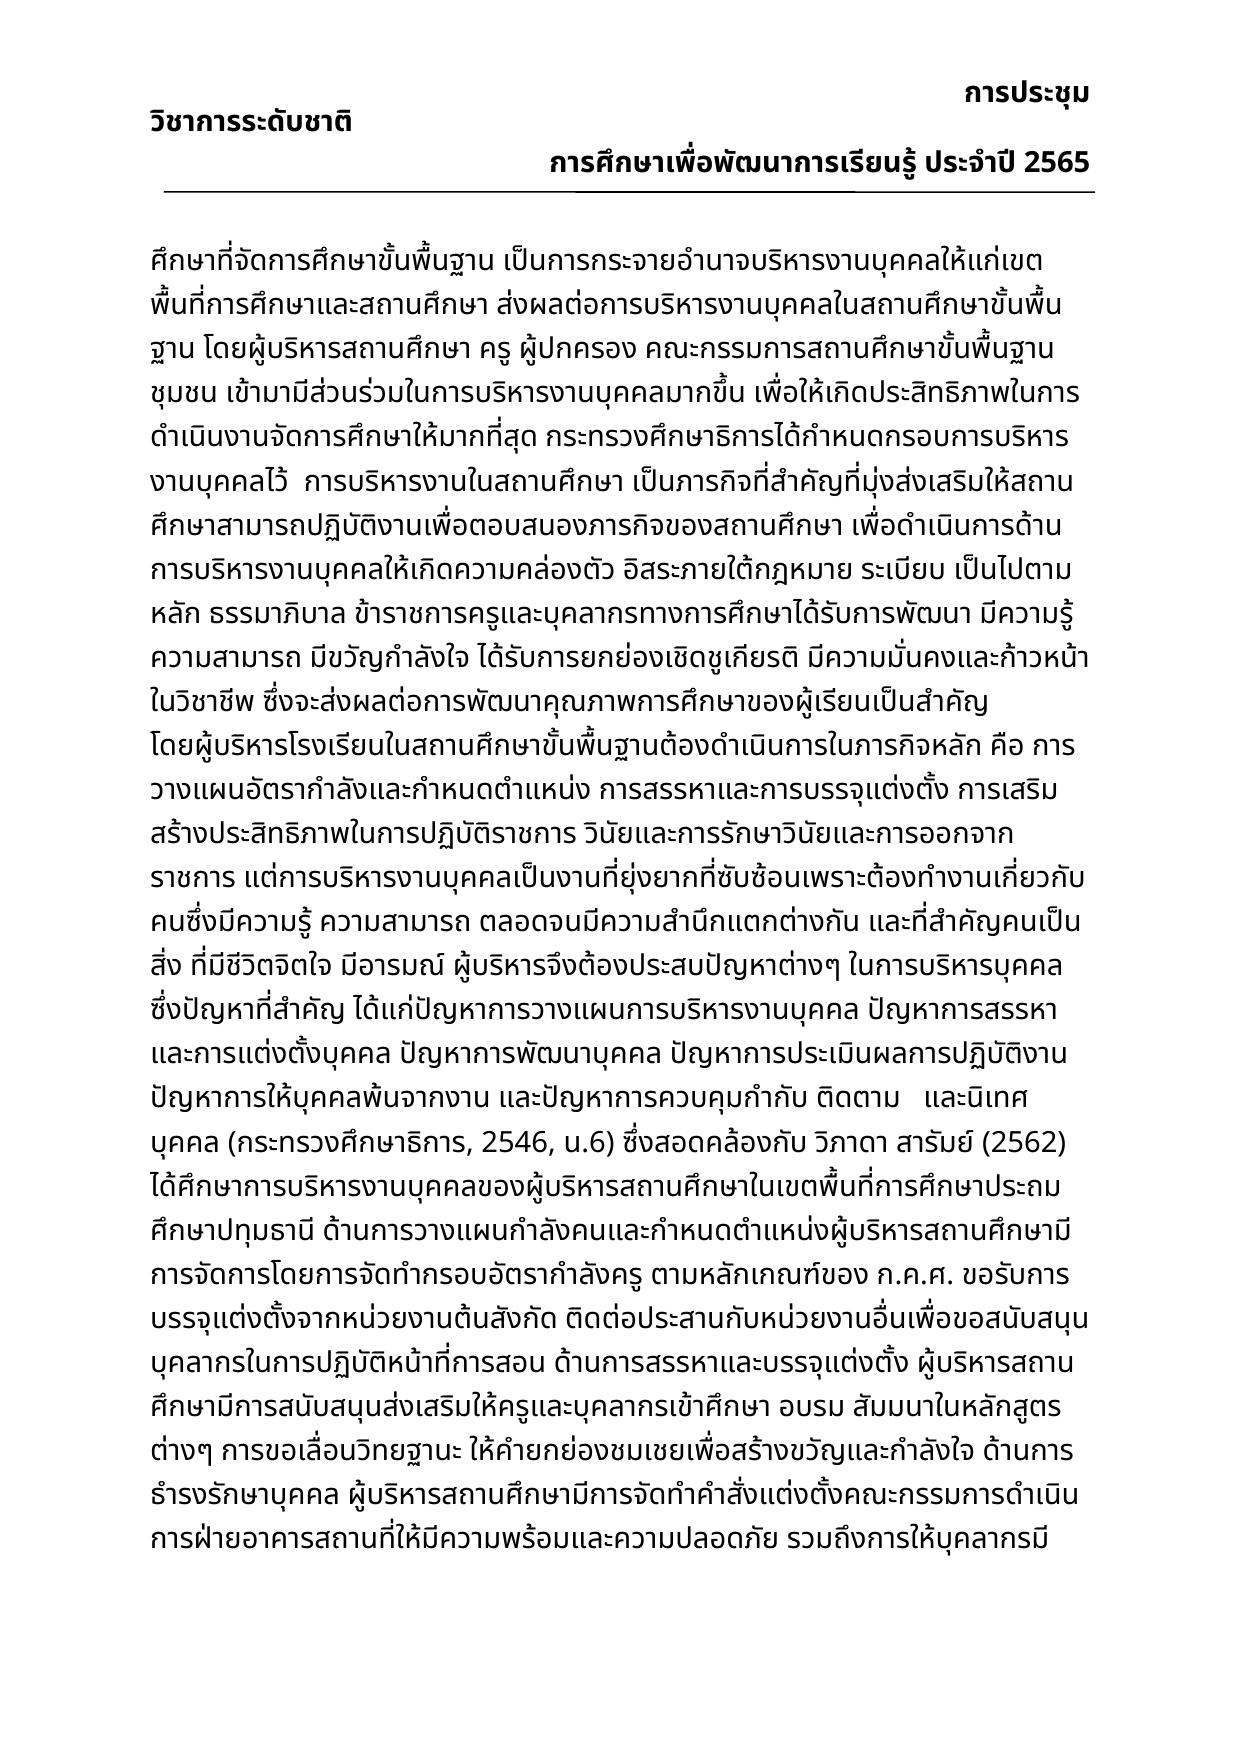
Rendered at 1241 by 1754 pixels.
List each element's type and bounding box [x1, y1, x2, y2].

text [150, 240, 1090, 1562]
